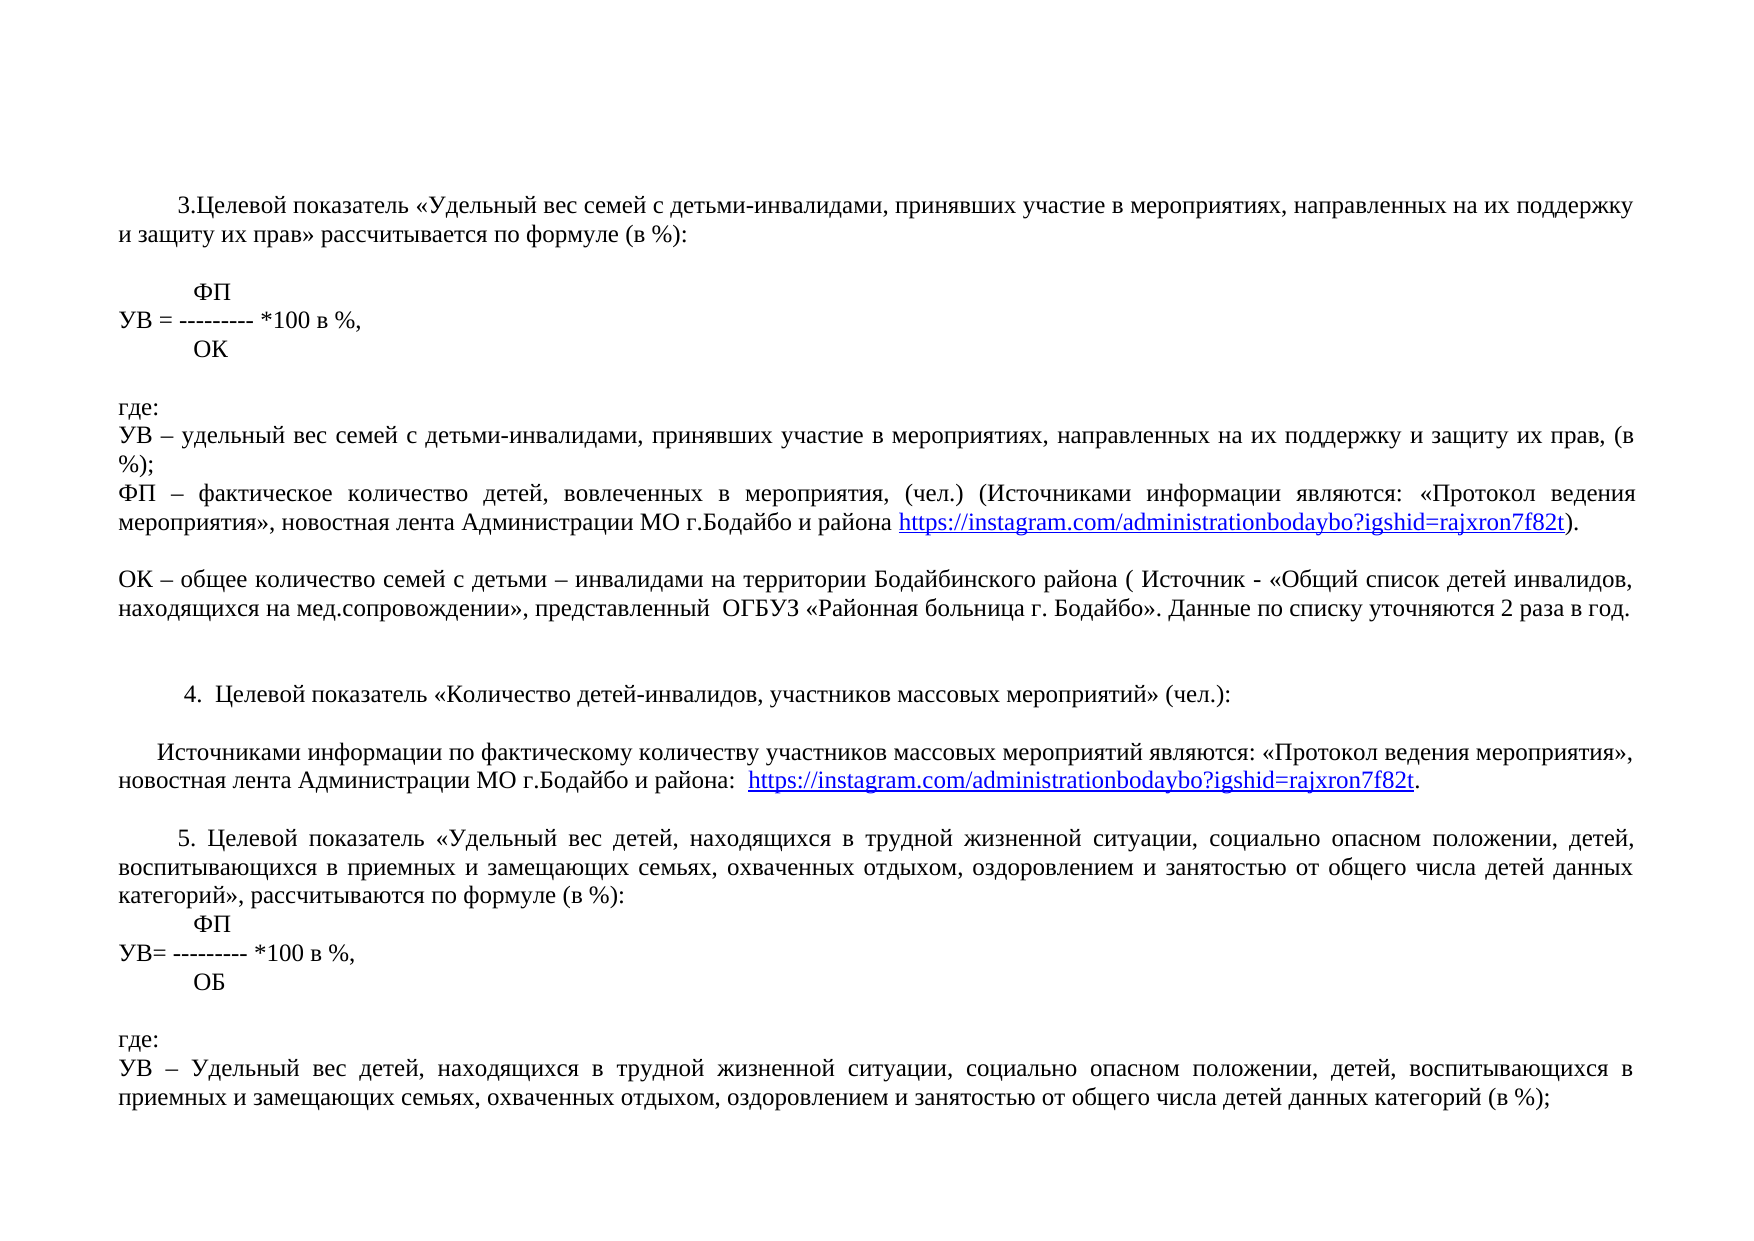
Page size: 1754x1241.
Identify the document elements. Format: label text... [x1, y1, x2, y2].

text ФП – фактическое количество детей, вовлеченных в мероприятия, (чел.) (Источниками информации являются: «Протокол ведения мероприятия», новостная лента Администрации МО г.Бодайбо и района https://instagram.com/administrationbodaybo?igshid=rajxron7f82t). [118, 478, 1636, 535]
text 5. Целевой показатель «Удельный вес детей, находящихся в трудной жизненной ситуации, социально опасном положении, детей, воспитывающихся в приемных и замещающих семьях, охваченных отдыхом, оздоровлением и занятостью от общего числа детей данных категорий», рассчитываются по формуле (в %): [118, 823, 1636, 909]
text 4. Целевой показатель «Количество детей-инвалидов, участников массовых мероприятий» (чел.): [118, 679, 1636, 708]
text УВ – Удельный вес детей, находящихся в трудной жизненной ситуации, социально опасном положении, детей, воспитывающихся в приемных и замещающих семьях, охваченных отдыхом, оздоровлением и занятостью от общего числа детей данных категорий (в %); [118, 1053, 1636, 1110]
text УВ = --------- *100 в %, [118, 305, 1636, 334]
text где: [118, 1024, 1636, 1053]
text УВ – удельный вес семей с детьми-инвалидами, принявших участие в мероприятиях, направленных на их поддержку и защиту их прав, (в %); [118, 420, 1636, 478]
text 3.Целевой показатель «Удельный вес семей с детьми-инвалидами, принявших участие в мероприятиях, направленных на их поддержку и защиту их прав» рассчитывается по формуле (в %): [118, 190, 1636, 248]
text ОБ [118, 967, 1636, 995]
text где: [118, 392, 1636, 420]
text ОК [118, 334, 1636, 363]
text ОК – общее количество семей с детьми – инвалидами на территории Бодайбинского района ( Источник - «Общий список детей инвалидов, находящихся на мед.сопровождении», представленный ОГБУЗ «Районная больница г. Бодайбо». Данные по списку уточняются 2 раза в год. [118, 564, 1636, 622]
text УВ= --------- *100 в %, [118, 938, 1636, 967]
text Источниками информации по фактическому количеству участников массовых мероприятий являются: «Протокол ведения мероприятия», новостная лента Администрации МО г.Бодайбо и района: https://instagram.com/administrationbodaybo?igshid=rajxron7f82t. [118, 737, 1636, 794]
text ФП [118, 909, 1636, 938]
text ФП [118, 277, 1636, 305]
